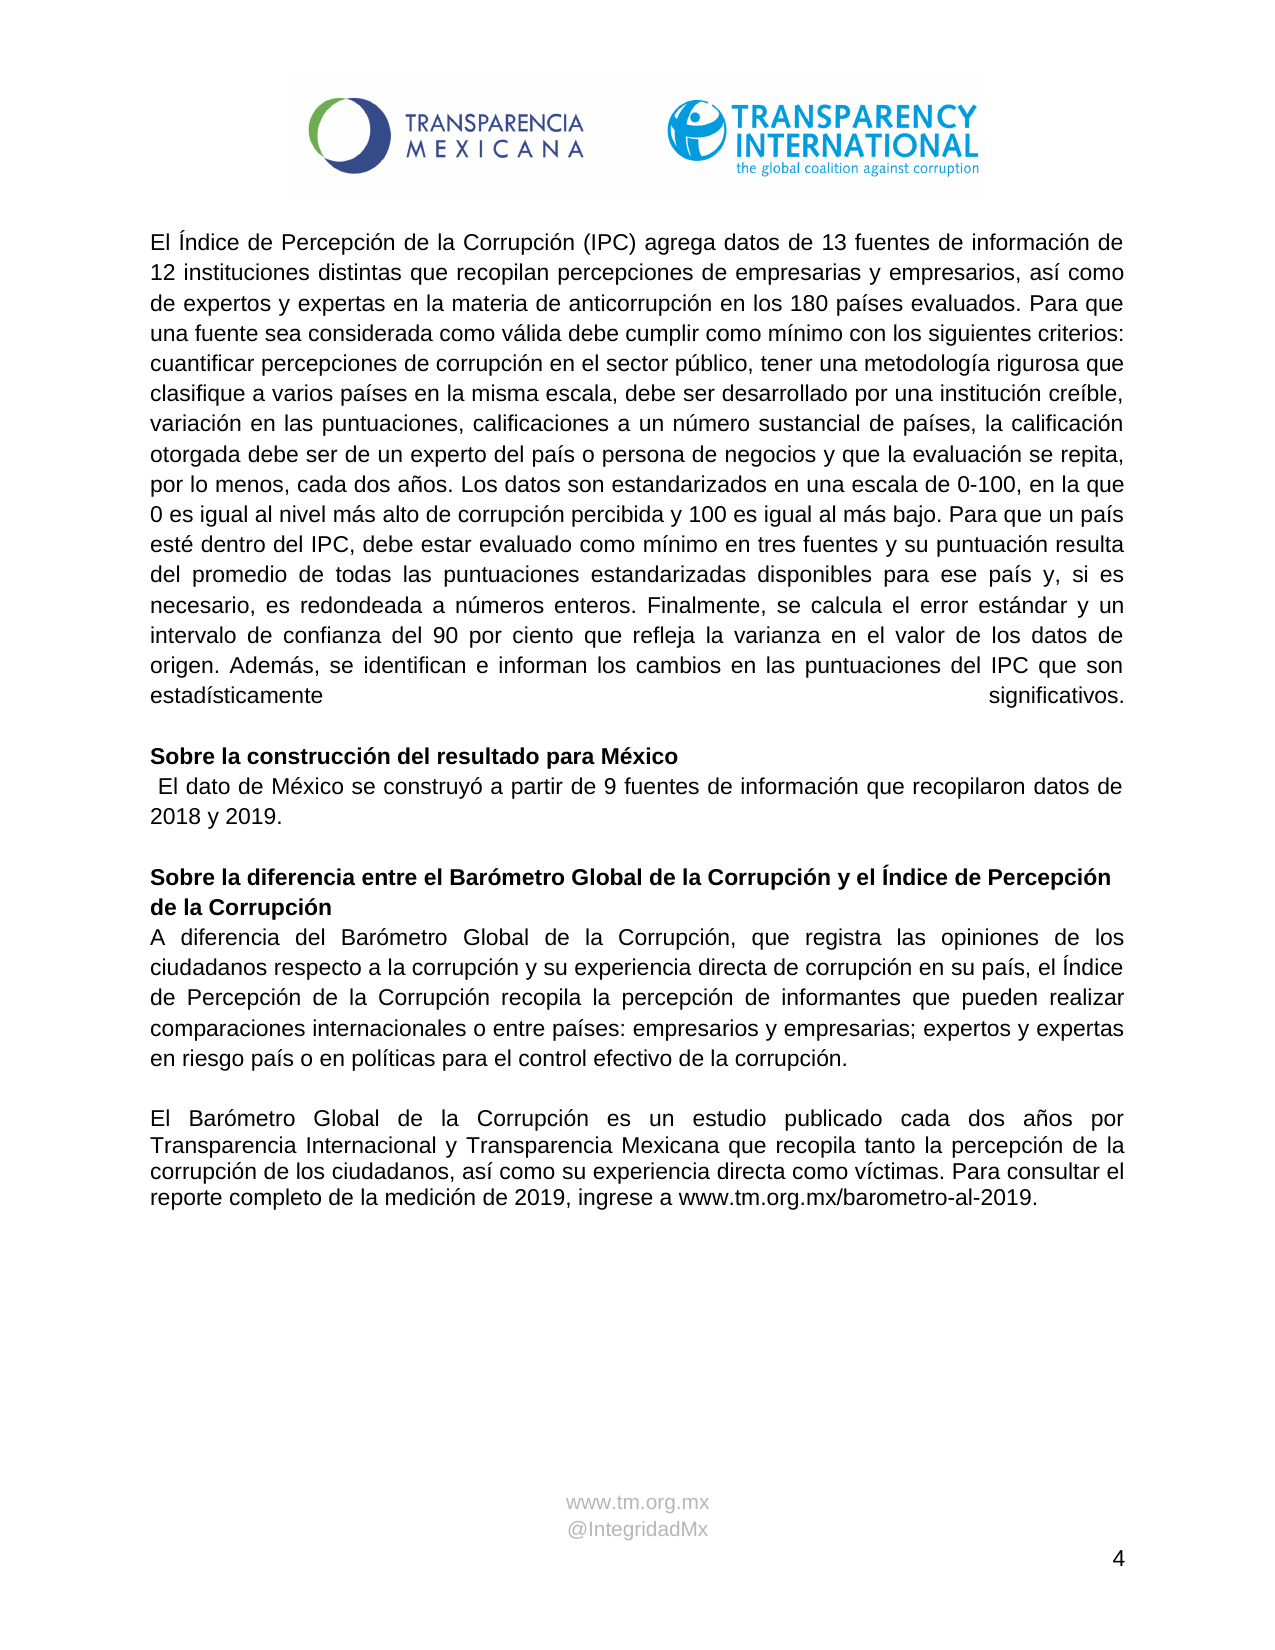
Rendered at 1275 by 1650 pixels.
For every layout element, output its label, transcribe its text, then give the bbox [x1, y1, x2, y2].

picture [288, 70, 987, 198]
text A diferencia del Barómetro Global de la Corrupción, que registra las opiniones de los ciudadanos respecto a la corrupción y su experiencia directa de corrupción en su país, el Índice de Percepción de la Corrupción recopila la percepción de informantes que pueden realizar comparaciones internacionales o entre países: empresarios y empresarias; expertos y expertas en riesgo país o en políticas para el control efectivo de la corrupción. [150, 924, 1125, 1071]
text El Barómetro Global de la Corrupción es un estudio publicado cada dos años por Transparencia Internacional y Transparencia Mexicana que recopila tanto la percepción de la corrupción de los ciudadanos, así como su experiencia directa como víctimas. Para consultar el reporte completo de la medición de 2019, ingrese a www.tm.org.mx/barometro-al-2019. [150, 1105, 1125, 1211]
text El dato de México se construyó a partir de 9 fuentes de información que recopilaron datos de 2018 y 2019. [150, 773, 1125, 829]
text Sobre la diferencia entre el Barómetro Global de la Corrupción y el Índice de Percepción de la Corrupción [150, 863, 1125, 920]
